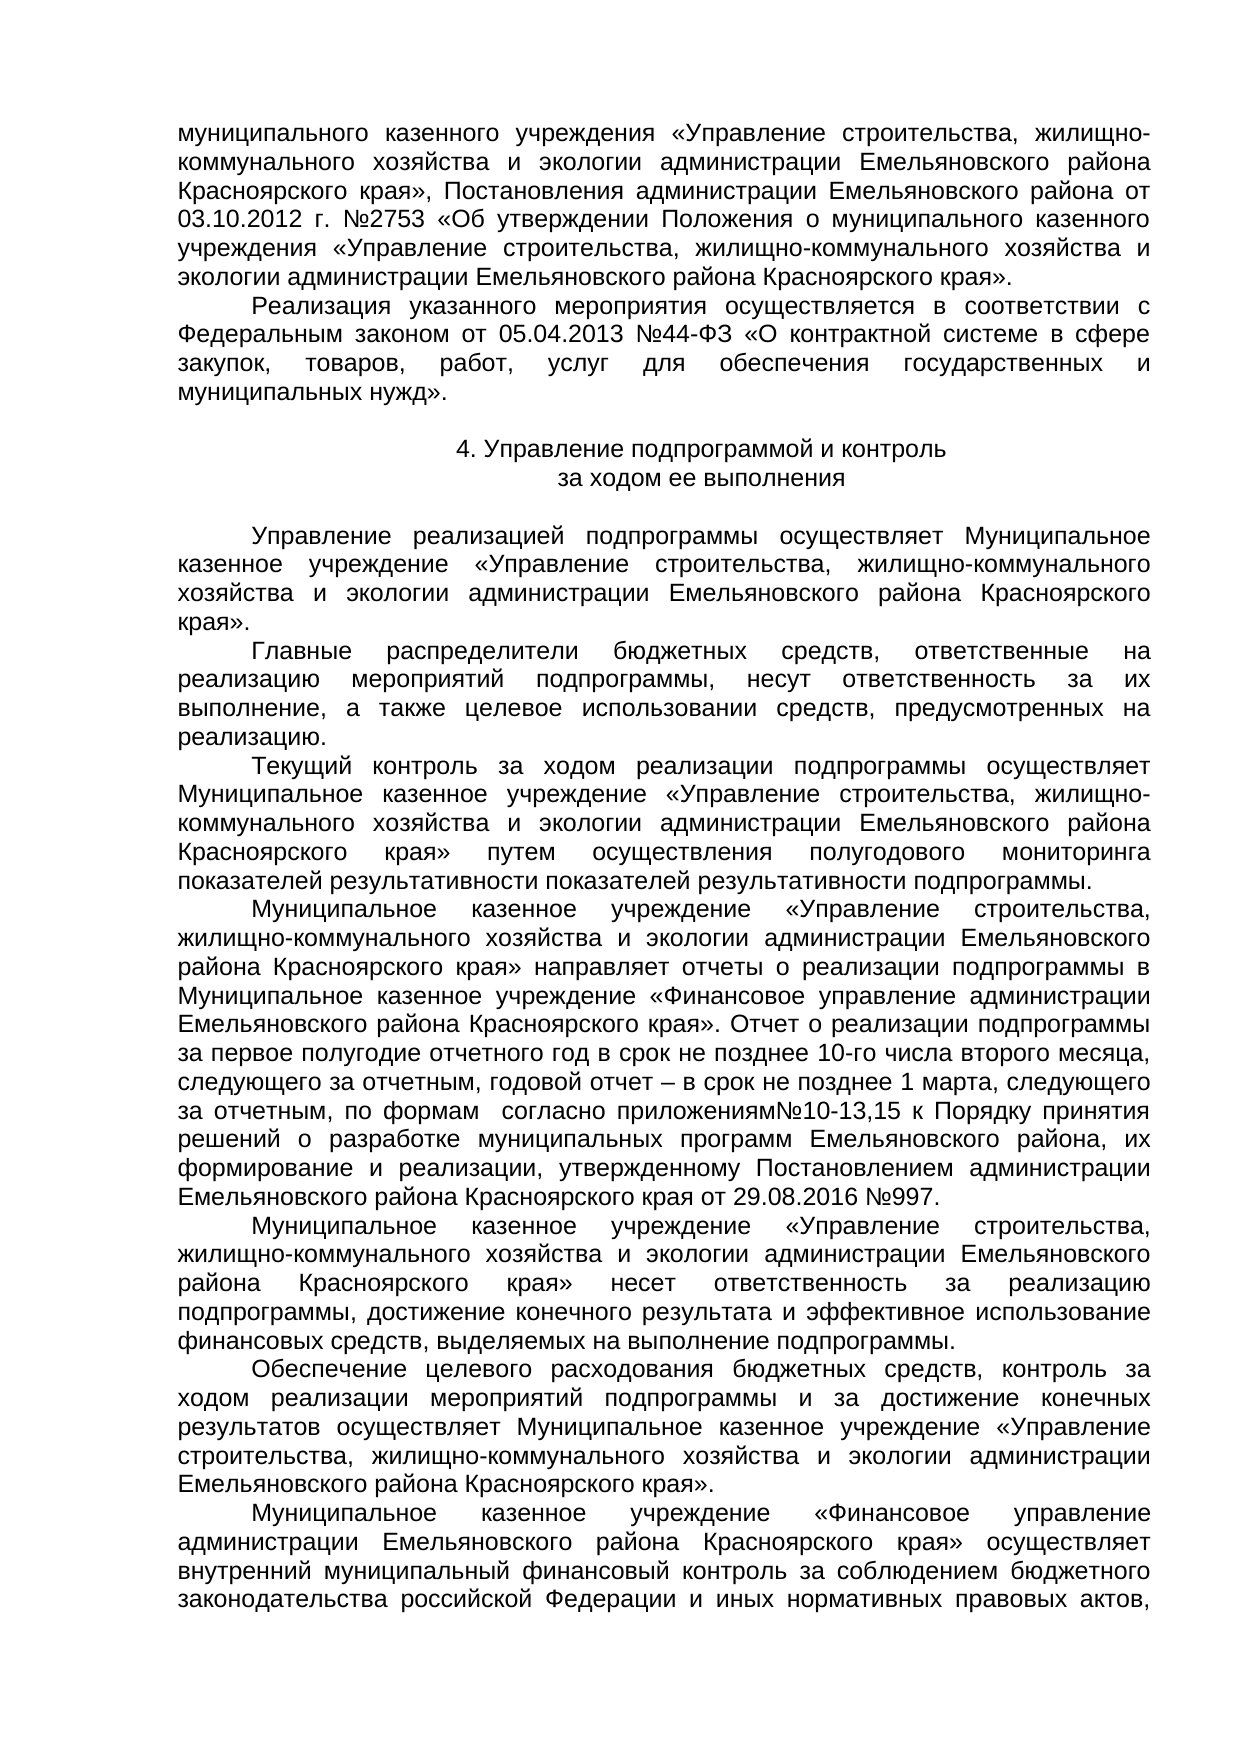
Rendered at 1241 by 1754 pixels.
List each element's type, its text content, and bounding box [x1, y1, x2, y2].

text Управление реализацией подпрограммы осуществляет Муниципальное казенное учреждение «Управление строительства, жилищно-коммунального хозяйства и экологии администрации Емельяновского района Красноярского края». [177, 521, 1152, 636]
text за ходом ее выполнения [177, 463, 1152, 492]
text Муниципальное казенное учреждение «Управление строительства, жилищно-коммунального хозяйства и экологии администрации Емельяновского района Красноярского края» несет ответственность за реализацию подпрограммы, достижение конечного результата и эффективное использование финансовых средств, выделяемых на выполнение подпрограммы. [177, 1211, 1152, 1354]
text Реализация указанного мероприятия осуществляется в соответствии с Федеральным законом от 05.04.2013 №44-ФЗ «О контрактной системе в сфере закупок, товаров, работ, услуг для обеспечения государственных и муниципальных нужд». [177, 291, 1152, 406]
text Муниципальное казенное учреждение «Управление строительства, жилищно-коммунального хозяйства и экологии администрации Емельяновского района Красноярского края» направляет отчеты о реализации подпрограммы в Муниципальное казенное учреждение «Финансовое управление администрации Емельяновского района Красноярского края». Отчет о реализации подпрограммы за первое полугодие отчетного год в срок не позднее 10-го числа второго месяца, следующего за отчетным, годовой отчет – в срок не позднее 1 марта, следующего за отчетным, по формам согласно приложениям№10-13,15 к Порядку принятия решений о разработке муниципальных программ Емельяновского района, их формирование и реализации, утвержденному Постановлением администрации Емельяновского района Красноярского края от 29.08.2016 №997. [177, 894, 1152, 1211]
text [177, 118, 1152, 291]
text 4. Управление подпрограммой и контроль [177, 434, 1152, 463]
text Обеспечение целевого расходования бюджетных средств, контроль за ходом реализации мероприятий подпрограммы и за достижение конечных результатов осуществляет Муниципальное казенное учреждение «Управление строительства, жилищно-коммунального хозяйства и экологии администрации Емельяновского района Красноярского края». [177, 1354, 1152, 1498]
text Главные распределители бюджетных средств, ответственные на реализацию мероприятий подпрограммы, несут ответственность за их выполнение, а также целевое использовании средств, предусмотренных на реализацию. [177, 636, 1152, 751]
text Текущий контроль за ходом реализации подпрограммы осуществляет Муниципальное казенное учреждение «Управление строительства, жилищно-коммунального хозяйства и экологии администрации Емельяновского района Красноярского края» путем осуществления полугодового мониторинга показателей результативности показателей результативности подпрограммы. [177, 751, 1152, 894]
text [177, 1498, 1152, 1613]
